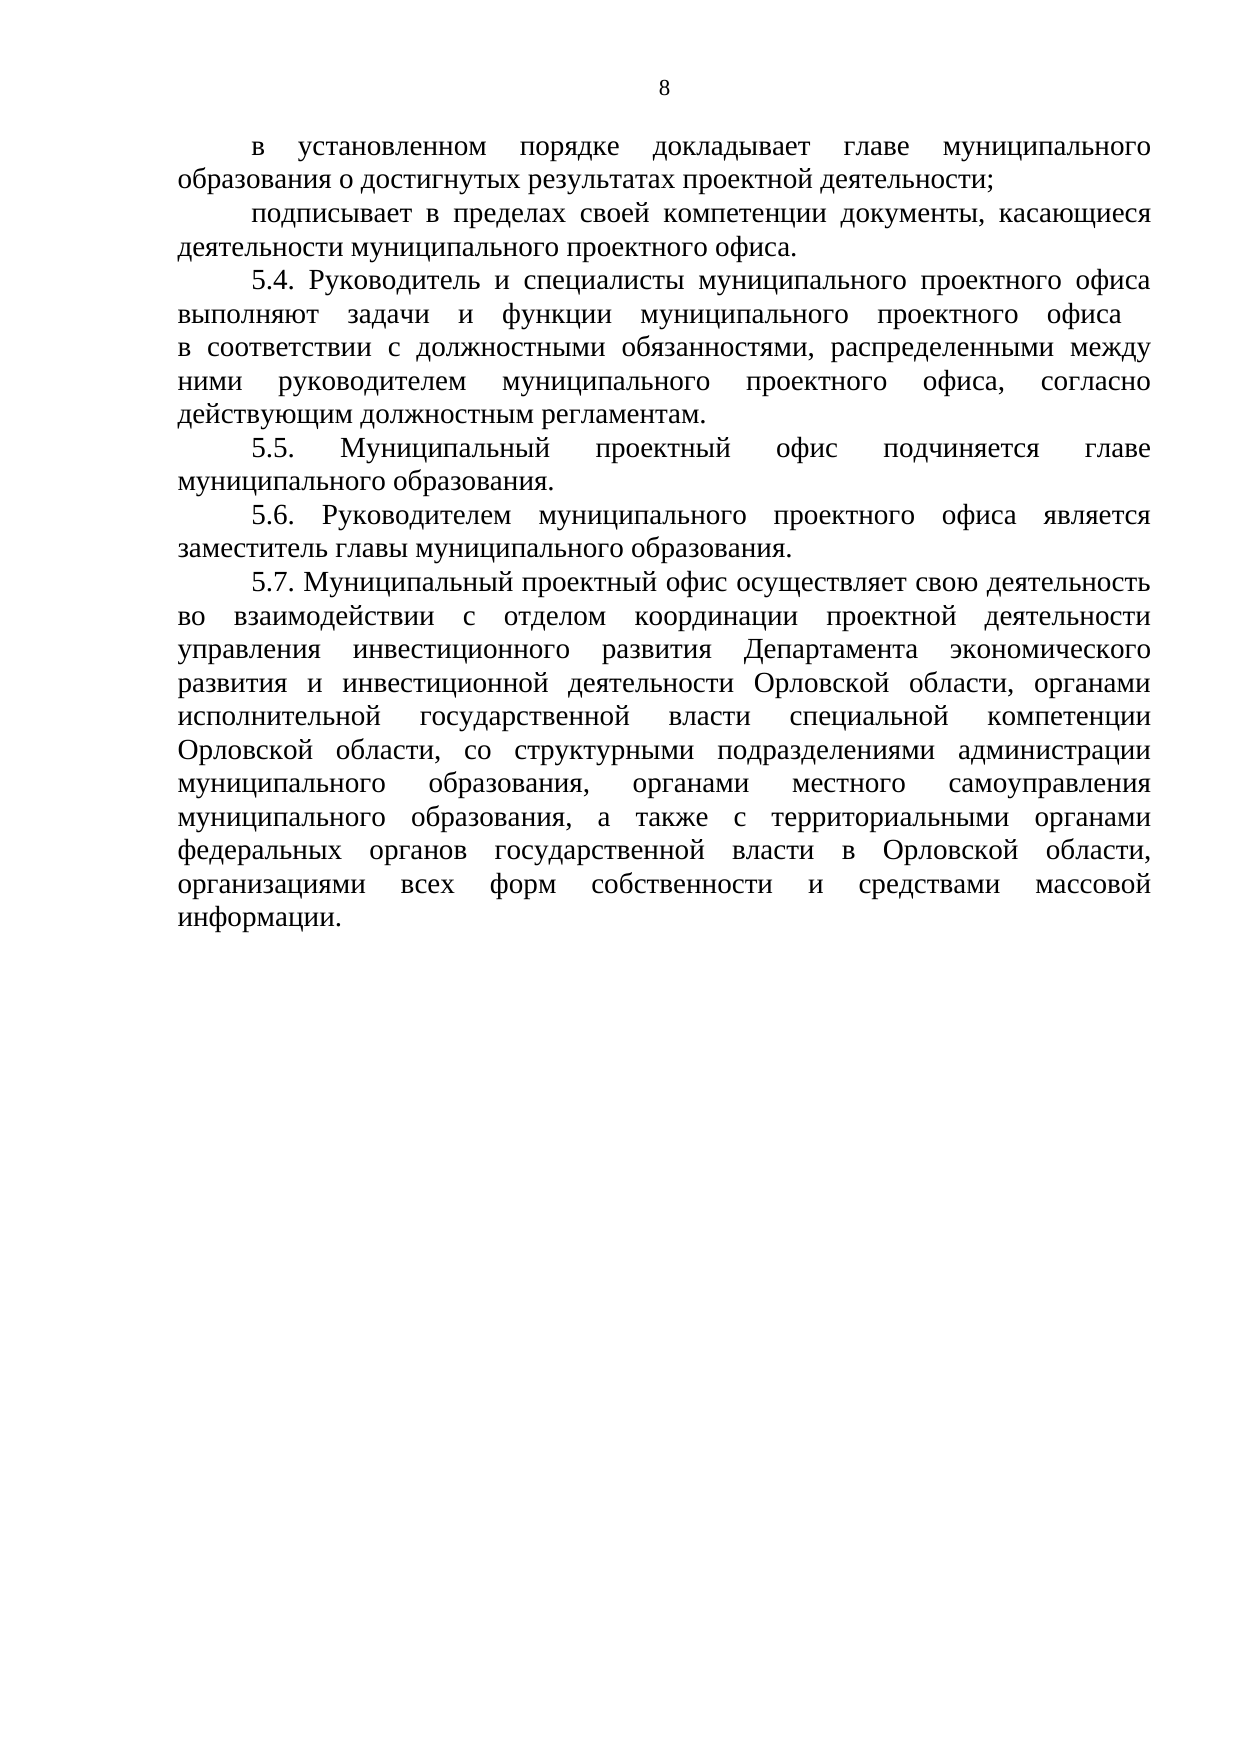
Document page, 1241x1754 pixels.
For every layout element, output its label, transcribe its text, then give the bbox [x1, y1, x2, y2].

text 5.5. Муниципальный проектный офис подчиняется главе муниципального образования. [177, 430, 1152, 497]
text в установленном порядке докладывает главе муниципального образования о достигнутых результатах проектной деятельности; [177, 128, 1152, 195]
text подписывает в пределах своей компетенции документы, касающиеся деятельности муниципального проектного офиса. [177, 195, 1152, 262]
text 5.7. Муниципальный проектный офис осуществляет свою деятельность во взаимодействии с отделом координации проектной деятельности управления инвестиционного развития Департамента экономического развития и инвестиционной деятельности Орловской области, органами исполнительной государственной власти специальной компетенции Орловской области, со структурными подразделениями администрации муниципального образования, органами местного самоуправления муниципального образования, а также с территориальными органами федеральных органов государственной власти в Орловской области, организациями всех форм собственности и средствами массовой информации. [177, 564, 1152, 933]
text 5.6. Руководителем муниципального проектного офиса является заместитель главы муниципального образования. [177, 497, 1152, 564]
text 5.4. Руководитель и специалисты муниципального проектного офиса выполняют задачи и функции муниципального проектного офиса в соответствии с должностными обязанностями, распределенными между ними руководителем муниципального проектного офиса, согласно действующим должностным регламентам. [177, 262, 1152, 430]
